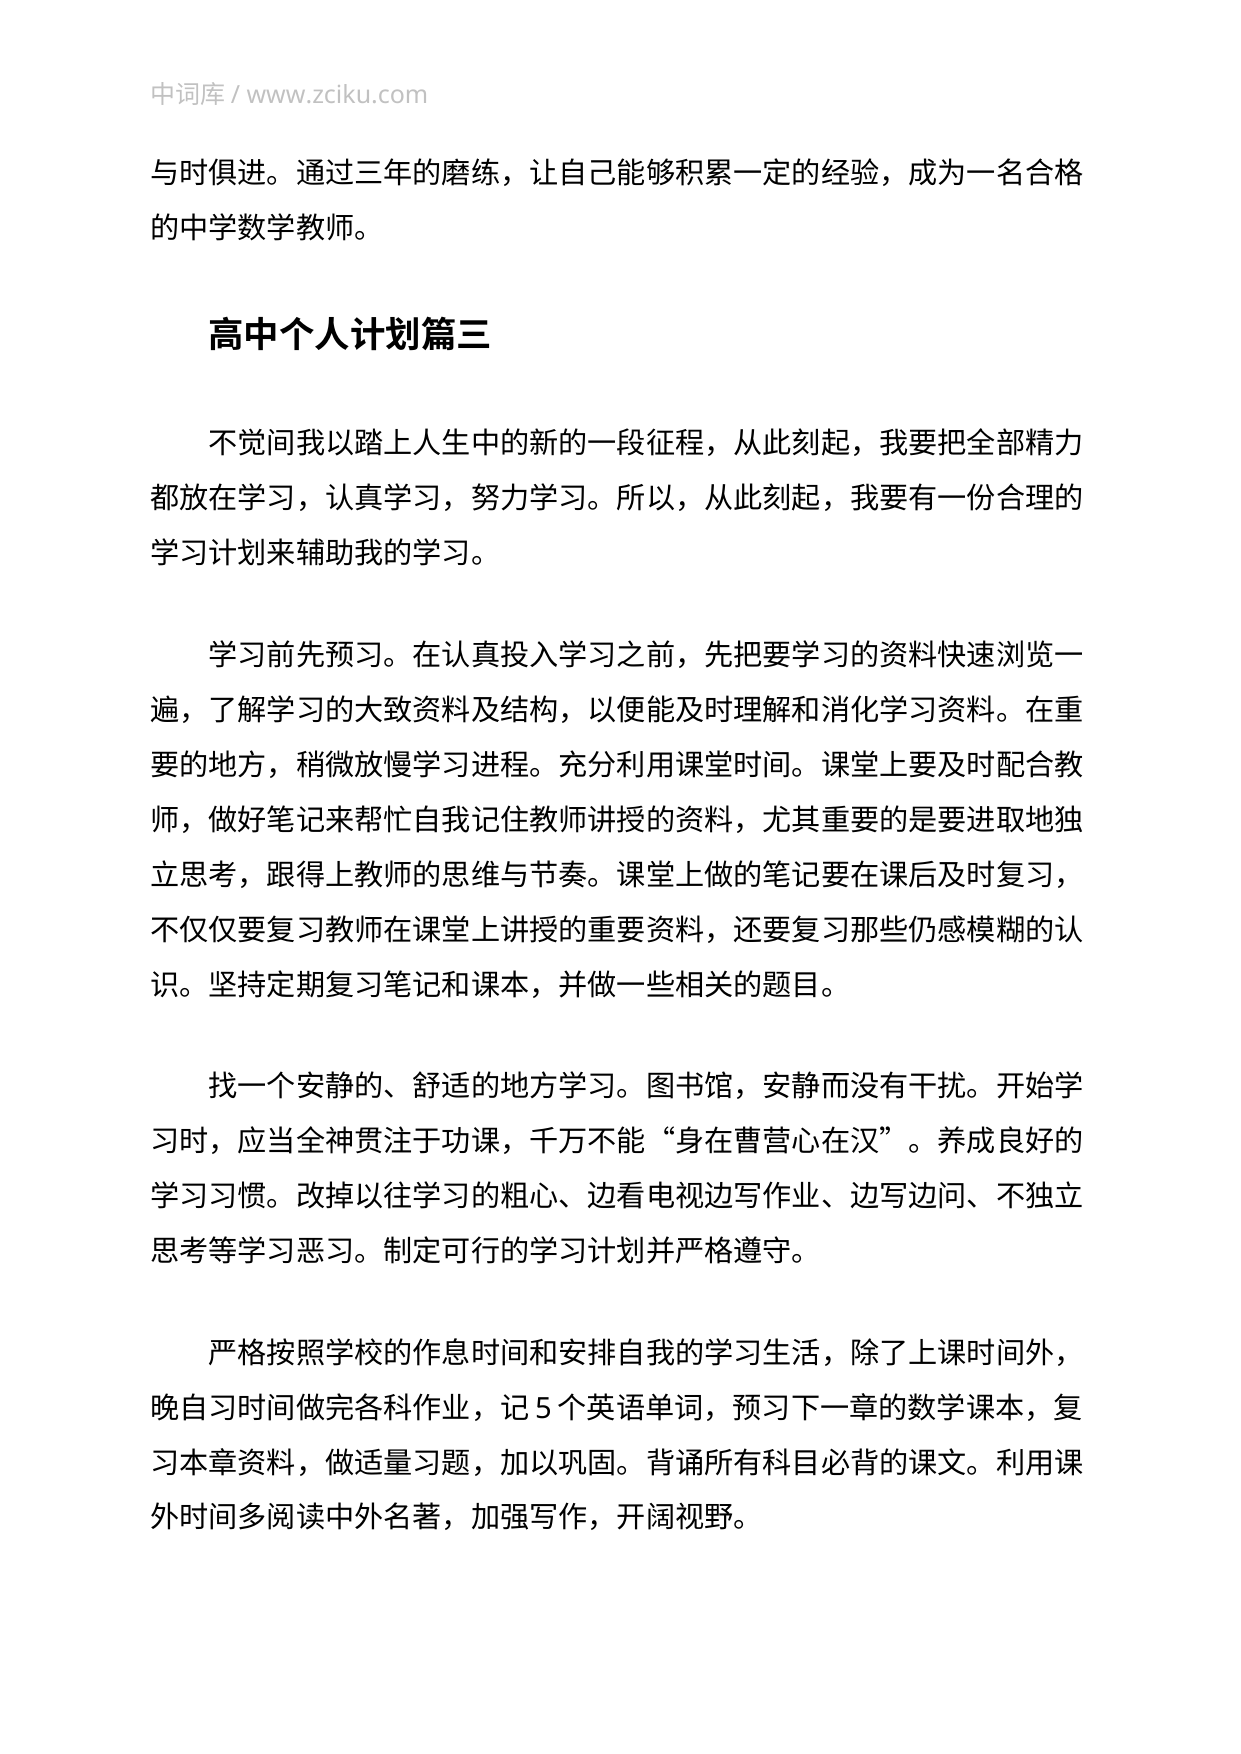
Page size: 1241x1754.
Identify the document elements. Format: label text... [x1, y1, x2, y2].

text 不觉间我以踏上人生中的新的一段征程，从此刻起，我要把全部精力都放在学习，认真学习，努力学习。所以，从此刻起，我要有一份合理的学习计划来辅助我的学习。 [150, 420, 1090, 572]
text 高中个人计划篇三 [150, 307, 1090, 358]
text 学习前先预习。在认真投入学习之前，先把要学习的资料快速浏览一遍，了解学习的大致资料及结构，以便能及时理解和消化学习资料。在重要的地方，稍微放慢学习进程。充分利用课堂时间。课堂上要及时配合教师，做好笔记来帮忙自我记住教师讲授的资料，尤其重要的是要进取地独立思考，跟得上教师的思维与节奏。课堂上做的笔记要在课后及时复习，不仅仅要复习教师在课堂上讲授的重要资料，还要复习那些仍感模糊的认识。坚持定期复习笔记和课本，并做一些相关的题目。 [150, 632, 1090, 1003]
text 找一个安静的、舒适的地方学习。图书馆，安静而没有干扰。开始学习时，应当全神贯注于功课，千万不能“身在曹营心在汉”。养成良好的学习习惯。改掉以往学习的粗心、边看电视边写作业、边写边问、不独立思考等学习恶习。制定可行的学习计划并严格遵守。 [150, 1063, 1090, 1270]
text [150, 150, 1090, 247]
text 严格按照学校的作息时间和安排自我的学习生活，除了上课时间外，晚自习时间做完各科作业，记5个英语单词，预习下一章的数学课本，复习本章资料，做适量习题，加以巩固。背诵所有科目必背的课文。利用课外时间多阅读中外名著，加强写作，开阔视野。 [150, 1329, 1090, 1536]
